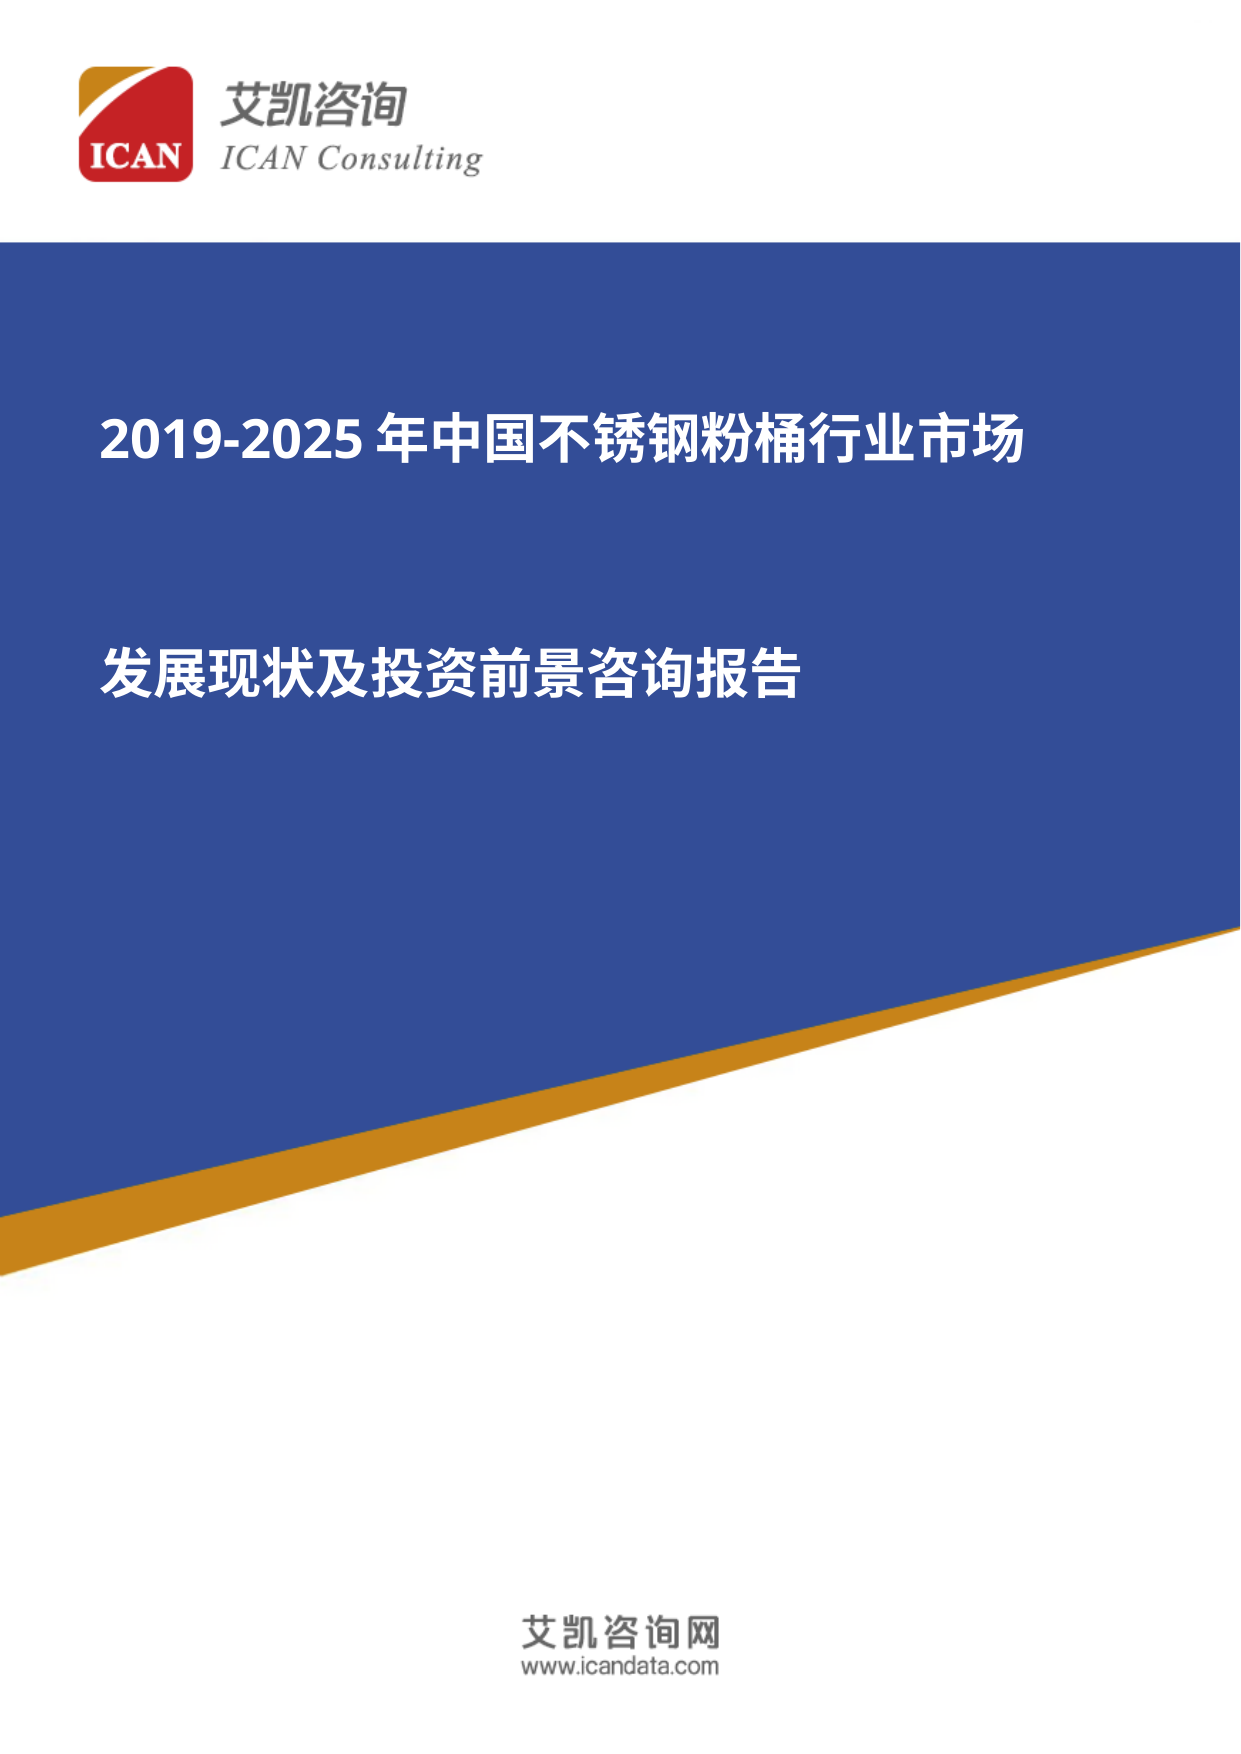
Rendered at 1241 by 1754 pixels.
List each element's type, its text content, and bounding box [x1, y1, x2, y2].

picture [0, 5, 1241, 1754]
subtitle 2019-2025年中国不锈钢粉桶行业市场发展现状及投资前景咨询报告 [99, 386, 1053, 718]
